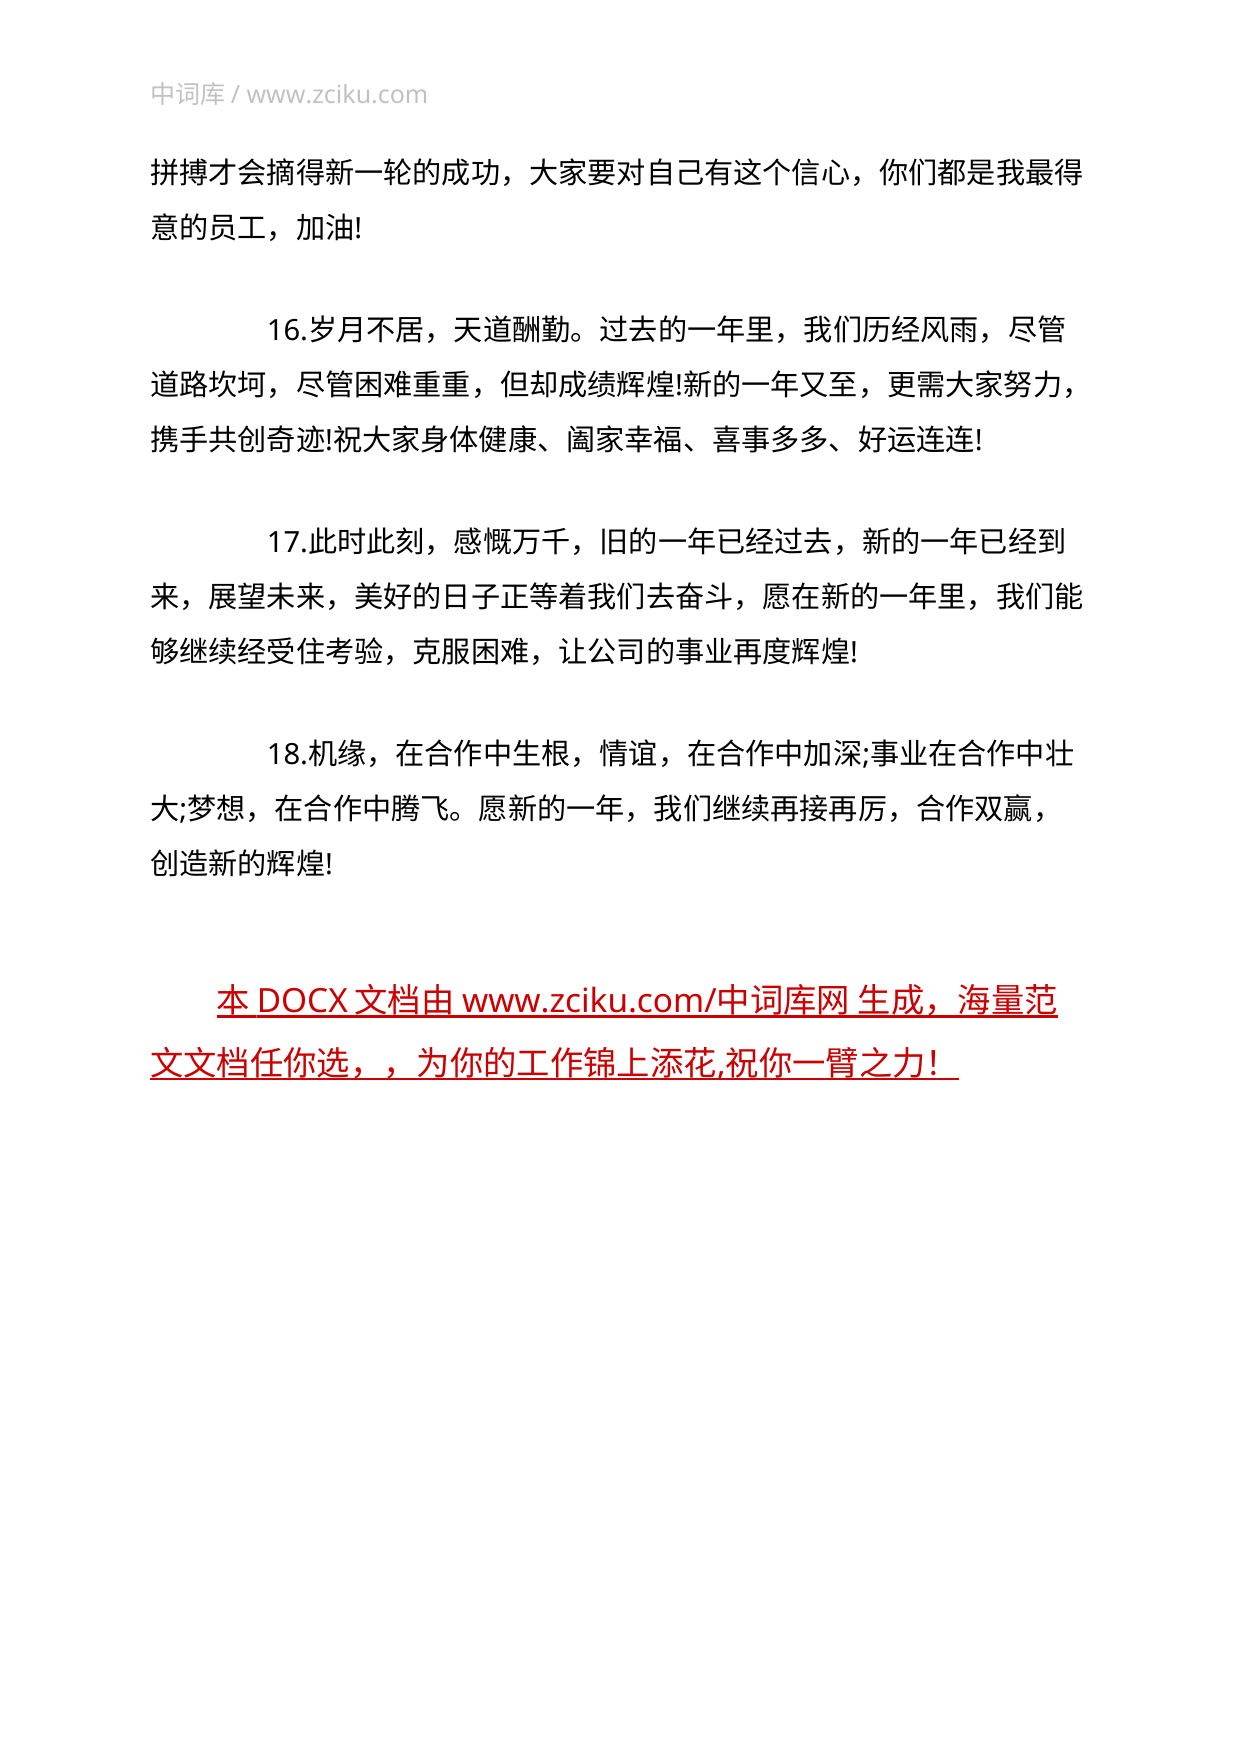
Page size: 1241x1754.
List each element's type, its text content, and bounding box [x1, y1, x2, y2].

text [150, 150, 1090, 247]
text 17.此时此刻，感慨万千，旧的一年已经过去，新的一年已经到来，展望未来，美好的日子正等着我们去奋斗，愿在新的一年里，我们能够继续经受住考验，克服困难，让公司的事业再度辉煌! [150, 519, 1090, 671]
text 本DOCX文档由 www.zciku.com/中词库网 生成，海量范文文档任你选，，为你的工作锦上添花,祝你一臂之力！ [150, 974, 1090, 1085]
text 16.岁月不居，天道酬勤。过去的一年里，我们历经风雨，尽管道路坎坷，尽管困难重重，但却成绩辉煌!新的一年又至，更需大家努力，携手共创奇迹!祝大家身体健康、阖家幸福、喜事多多、好运连连! [150, 307, 1090, 459]
text 18.机缘，在合作中生根，情谊，在合作中加深;事业在合作中壮大;梦想，在合作中腾飞。愿新的一年，我们继续再接再厉，合作双赢，创造新的辉煌! [150, 731, 1090, 883]
